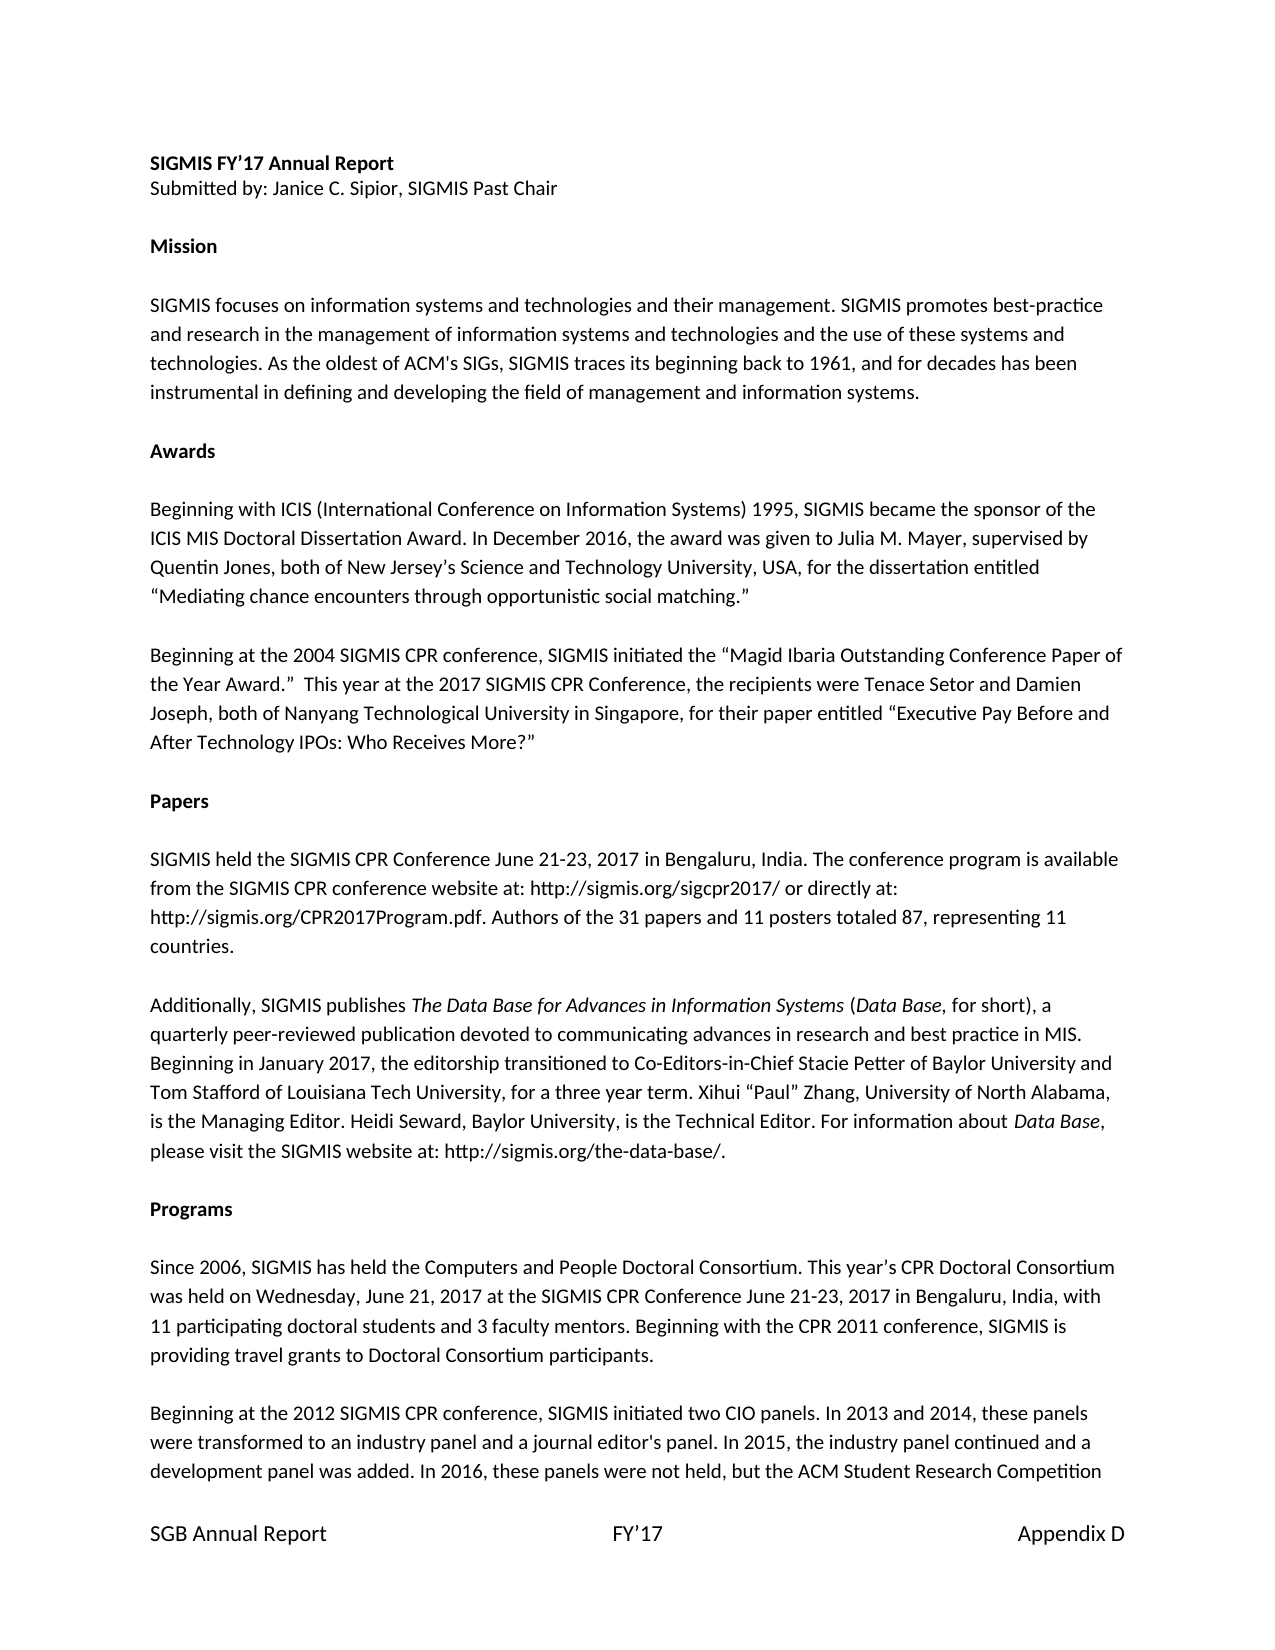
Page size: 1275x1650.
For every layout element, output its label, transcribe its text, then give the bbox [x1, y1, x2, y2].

text Beginning at the 2004 SIGMIS CPR conference, SIGMIS initiated the “Magid Ibaria Outstanding Conference Paper of the Year Award.” This year at the 2017 SIGMIS CPR Conference, the recipients were Tenace Setor and Damien Joseph, both of Nanyang Technological University in Singapore, for their paper entitled “Executive Pay Before and After Technology IPOs: Who Receives More?” [150, 642, 1125, 755]
text Awards [150, 438, 1125, 463]
text Additionally, SIGMIS publishes The Data Base for Advances in Information Systems (Data Base, for short), a quarterly peer-reviewed publication devoted to communicating advances in research and best practice in MIS. Beginning in January 2017, the editorship transitioned to Co-Editors-in-Chief Stacie Petter of Baylor University and Tom Stafford of Louisiana Tech University, for a three year term. Xihui “Paul” Zhang, University of North Alabama, is the Managing Editor. Heidi Seward, Baylor University, is the Technical Editor. For information about Data Base, please visit the SIGMIS website at: http://sigmis.org/the-data-base/. [150, 992, 1125, 1163]
text Beginning with ICIS (International Conference on Information Systems) 1995, SIGMIS became the sponsor of the ICIS MIS Doctoral Dissertation Award. In December 2016, the award was given to Julia M. Mayer, supervised by Quentin Jones, both of New Jersey’s Science and Technology University, USA, for the dissertation entitled “Mediating chance encounters through opportunistic social matching.” [150, 496, 1125, 609]
text Programs [150, 1196, 1125, 1222]
text Papers [150, 788, 1125, 813]
text Mission [150, 234, 1125, 259]
text Since 2006, SIGMIS has held the Computers and People Doctoral Consortium. This year’s CPR Doctoral Consortium was held on Wednesday, June 21, 2017 at the SIGMIS CPR Conference June 21-23, 2017 in Bengaluru, India, with 11 participating doctoral students and 3 faculty mentors. Beginning with the CPR 2011 conference, SIGMIS is providing travel grants to Doctoral Consortium participants. [150, 1254, 1125, 1367]
text Submitted by: Janice C. Sipior, SIGMIS Past Chair [150, 175, 1125, 201]
text SIGMIS held the SIGMIS CPR Conference June 21-23, 2017 in Bengaluru, India. The conference program is available from the SIGMIS CPR conference website at: http://sigmis.org/sigcpr2017/ or directly at: http://sigmis.org/CPR2017Program.pdf. Authors of the 31 papers and 11 posters totaled 87, representing 11 countries. [150, 846, 1125, 959]
title SIGMIS FY’17 Annual Report [150, 150, 1125, 175]
text SIGMIS focuses on information systems and technologies and their management. SIGMIS promotes best-practice and research in the management of information systems and technologies and the use of these systems and technologies. As the oldest of ACM's SIGs, SIGMIS traces its beginning back to 1961, and for decades has been instrumental in defining and developing the field of management and information systems. [150, 292, 1125, 405]
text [150, 1400, 1125, 1484]
